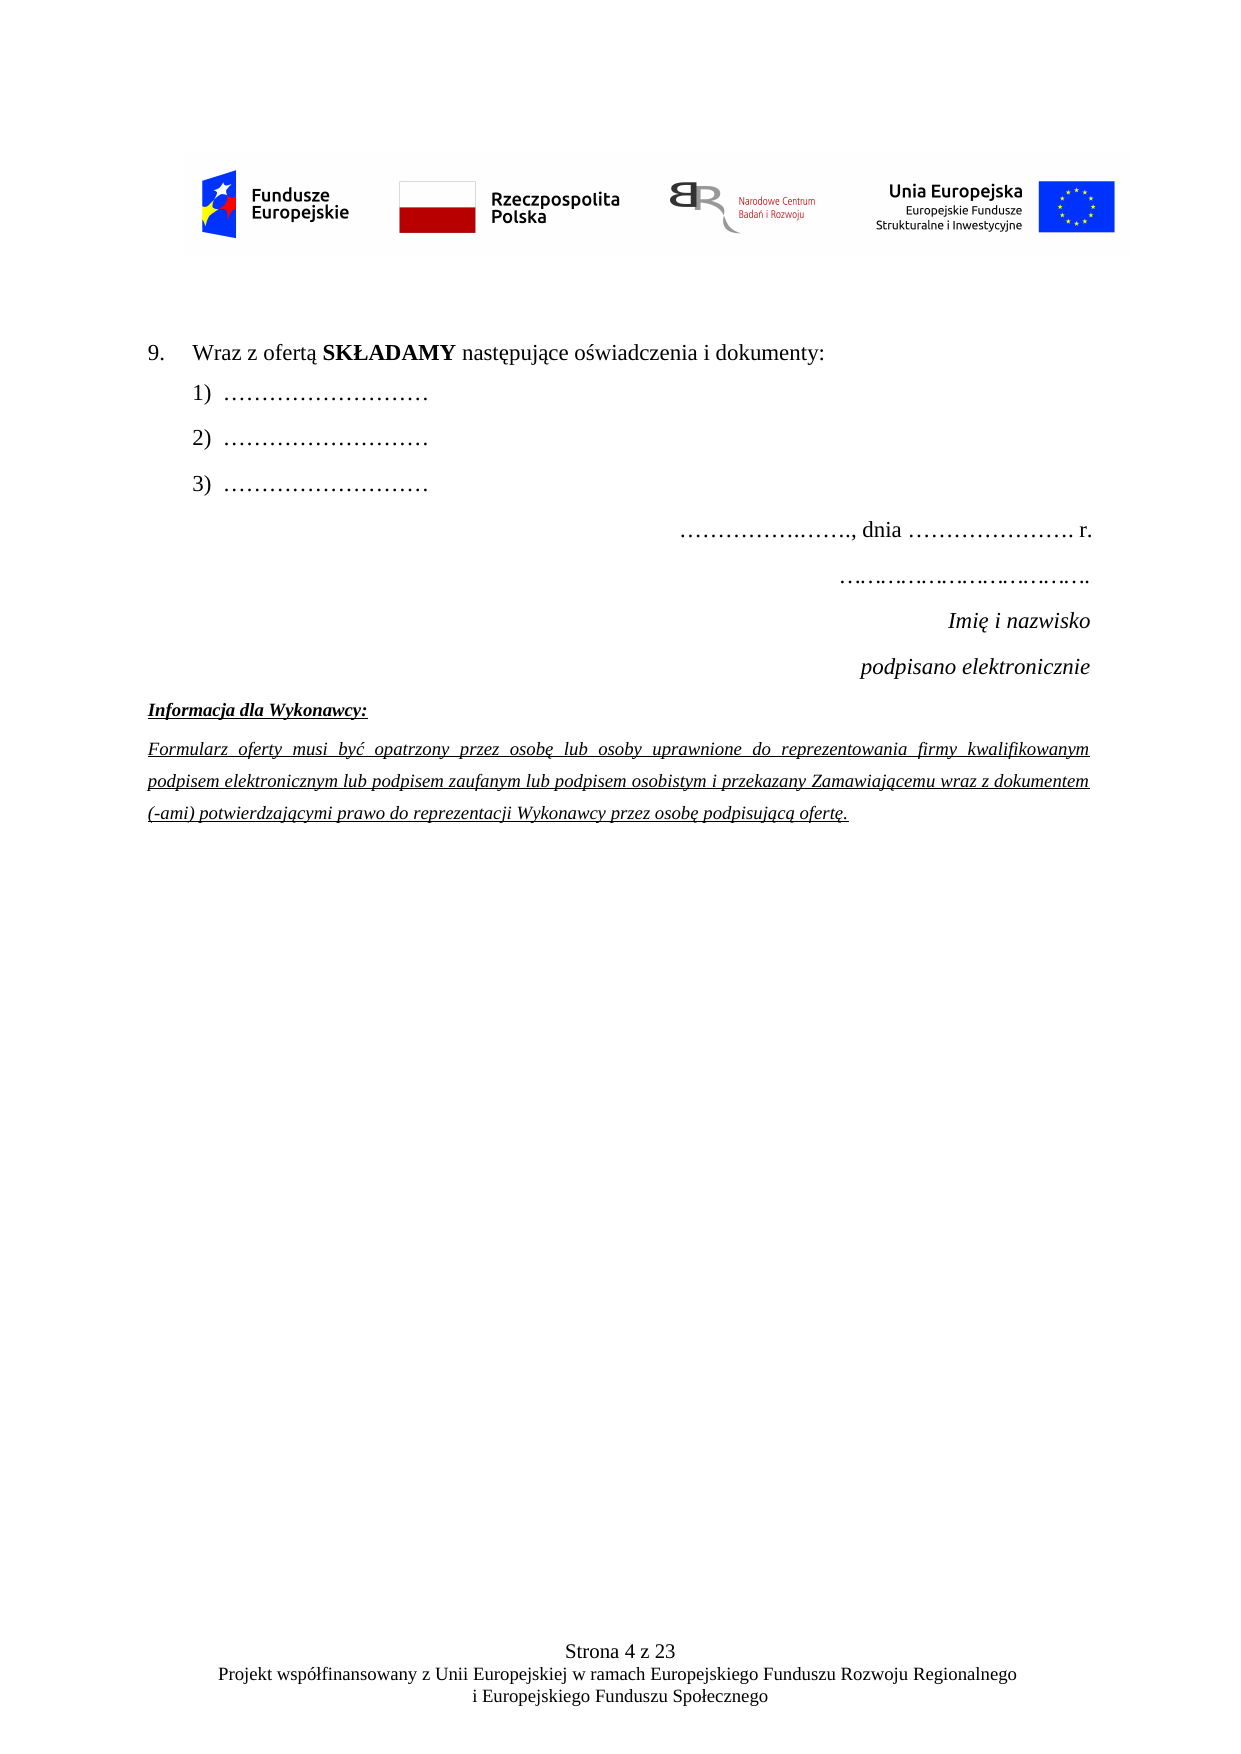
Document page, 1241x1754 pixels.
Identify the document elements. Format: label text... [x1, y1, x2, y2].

picture [185, 153, 1131, 256]
text Imię i nazwisko [148, 607, 1092, 634]
title ……………………… [192, 470, 1092, 497]
text podpisano elektronicznie [148, 653, 1092, 679]
text Informacja dla Wykonawcy: [148, 699, 1092, 720]
text Formularz oferty musi być opatrzony przez osobę lub osoby uprawnione do reprezentowania firmy kwalifikowanym podpisem elektronicznym lub podpisem zaufanym lub podpisem osobistym i przekazany Zamawiającemu wraz z dokumentem (-ami) potwierdzającymi prawo do reprezentacji Wykonawcy przez osobę podpisującą ofertę. [148, 737, 1092, 823]
title ……………………… [192, 379, 1092, 405]
title ……………………… [192, 424, 1092, 451]
text …………….……., dnia …………………. r. [148, 516, 1092, 542]
list Wraz z ofertą SKŁADAMY następujące oświadczenia i dokumenty: [148, 339, 1092, 366]
text ………………………………. [148, 562, 1092, 588]
